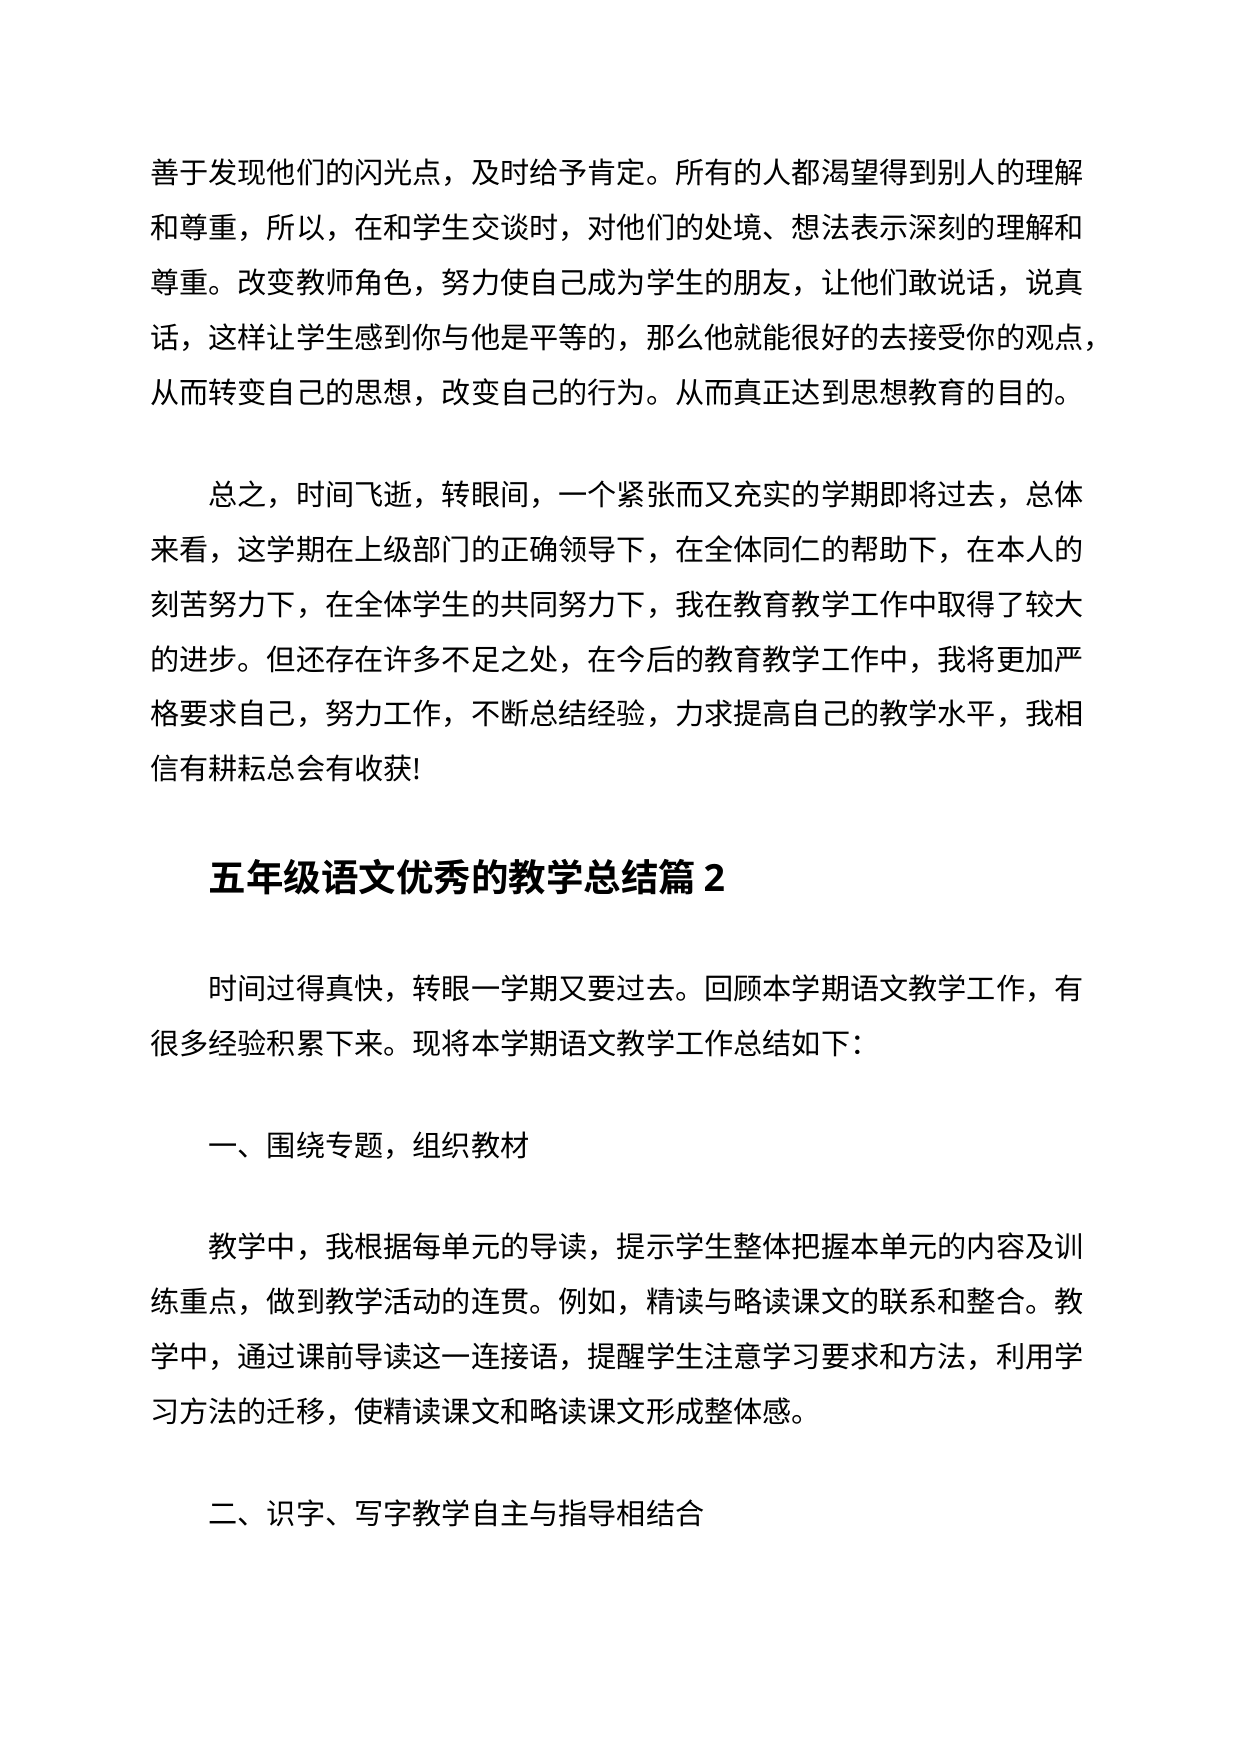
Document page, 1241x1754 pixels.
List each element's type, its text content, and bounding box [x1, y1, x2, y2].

text 一、围绕专题，组织教材 [150, 1122, 1090, 1164]
text 总之，时间飞逝，转眼间，一个紧张而又充实的学期即将过去，总体来看，这学期在上级部门的正确领导下，在全体同仁的帮助下，在本人的刻苦努力下，在全体学生的共同努力下，我在教育教学工作中取得了较大的进步。但还存在许多不足之处，在今后的教育教学工作中，我将更加严格要求自己，努力工作，不断总结经验，力求提高自己的教学水平，我相信有耕耘总会有收获! [150, 471, 1090, 788]
text 二、识字、写字教学自主与指导相结合 [150, 1490, 1090, 1533]
text 五年级语文优秀的教学总结篇2 [150, 848, 1090, 902]
text 教学中，我根据每单元的导读，提示学生整体把握本单元的内容及训练重点，做到教学活动的连贯。例如，精读与略读课文的联系和整合。教学中，通过课前导读这一连接语，提醒学生注意学习要求和方法，利用学习方法的迁移，使精读课文和略读课文形成整体感。 [150, 1224, 1090, 1431]
text 时间过得真快，转眼一学期又要过去。回顾本学期语文教学工作，有很多经验积累下来。现将本学期语文教学工作总结如下： [150, 965, 1090, 1063]
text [150, 150, 1090, 412]
